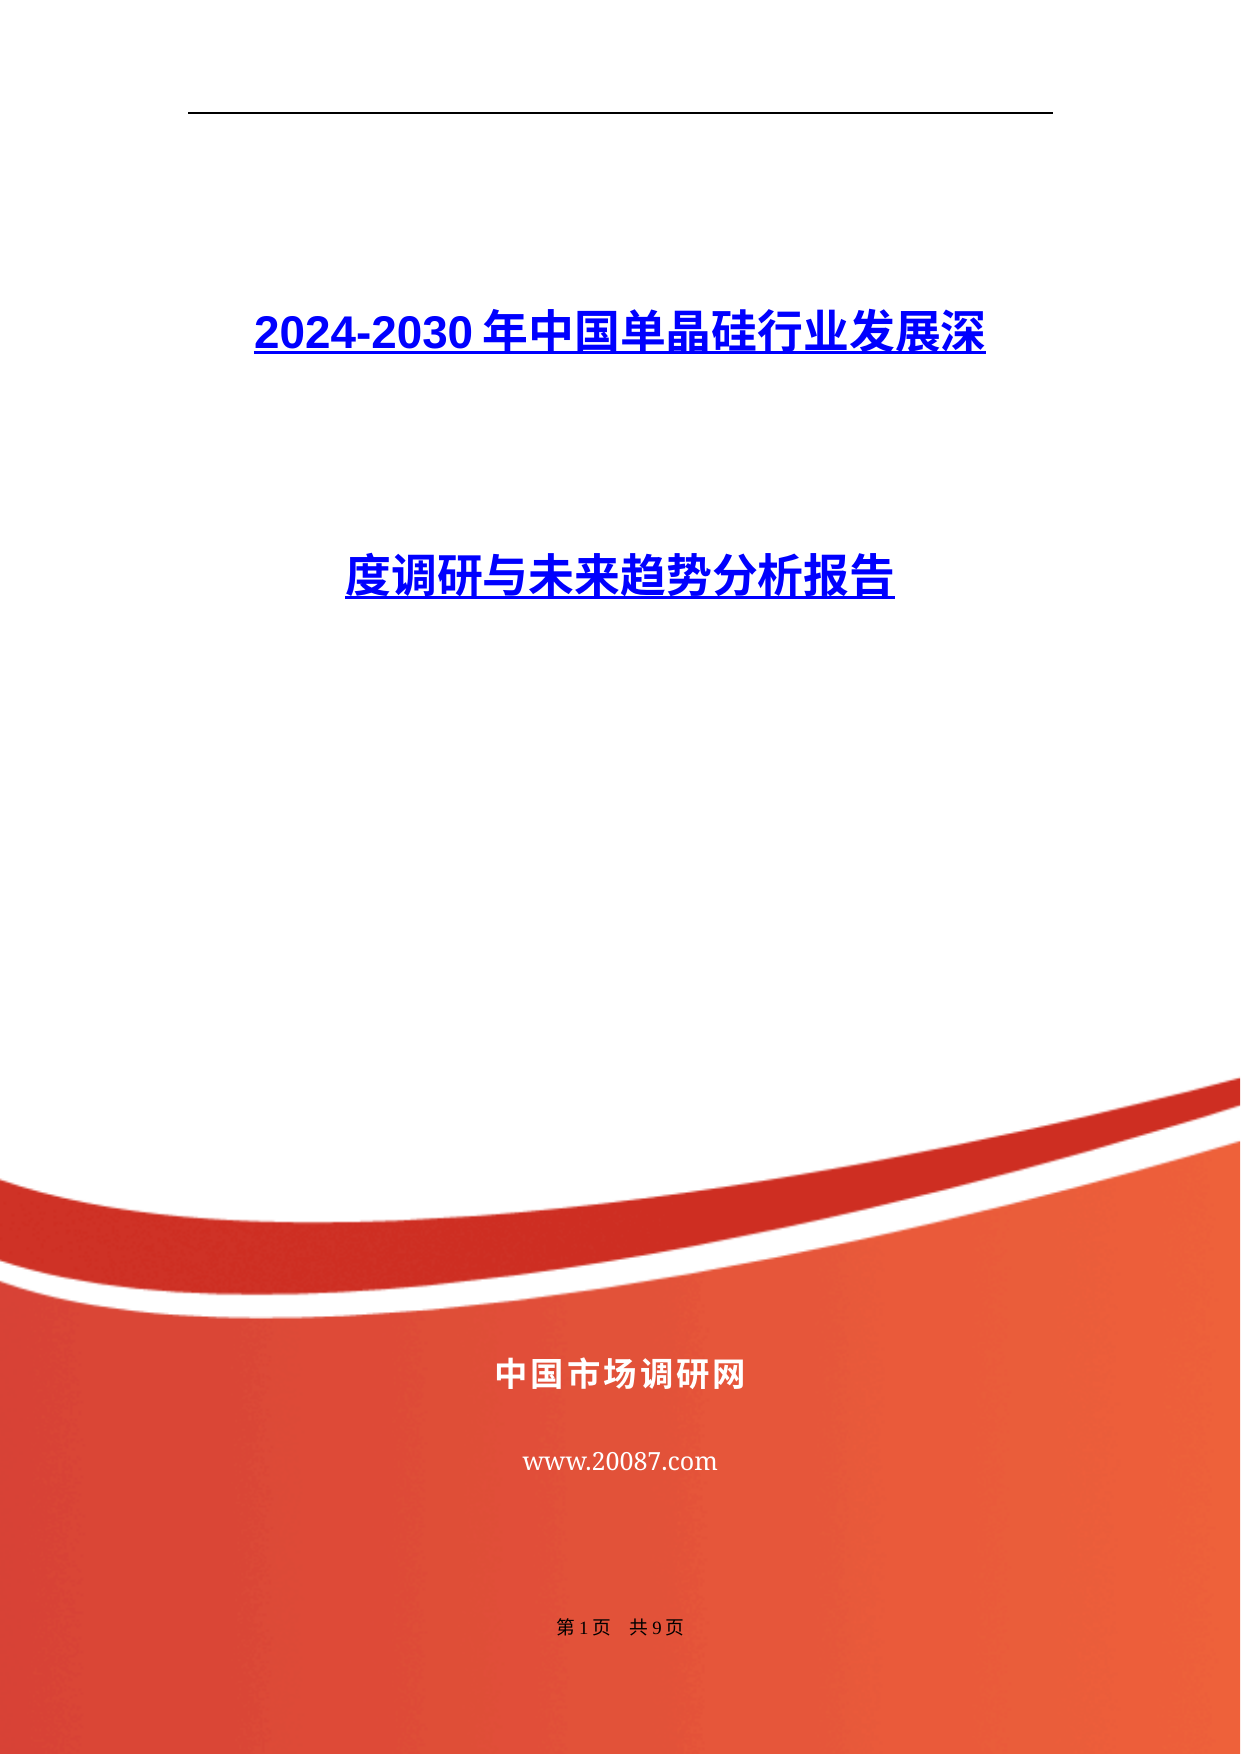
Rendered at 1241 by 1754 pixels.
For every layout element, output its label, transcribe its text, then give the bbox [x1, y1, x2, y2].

picture [0, 1006, 1241, 1754]
subtitle 中国市场调研网 [187, 1339, 1053, 1404]
table_header 2024-2030年中国单晶硅行业发展深度调研与未来趋势分析报告 [188, 207, 1053, 773]
text www.20087.com [187, 1428, 1053, 1493]
